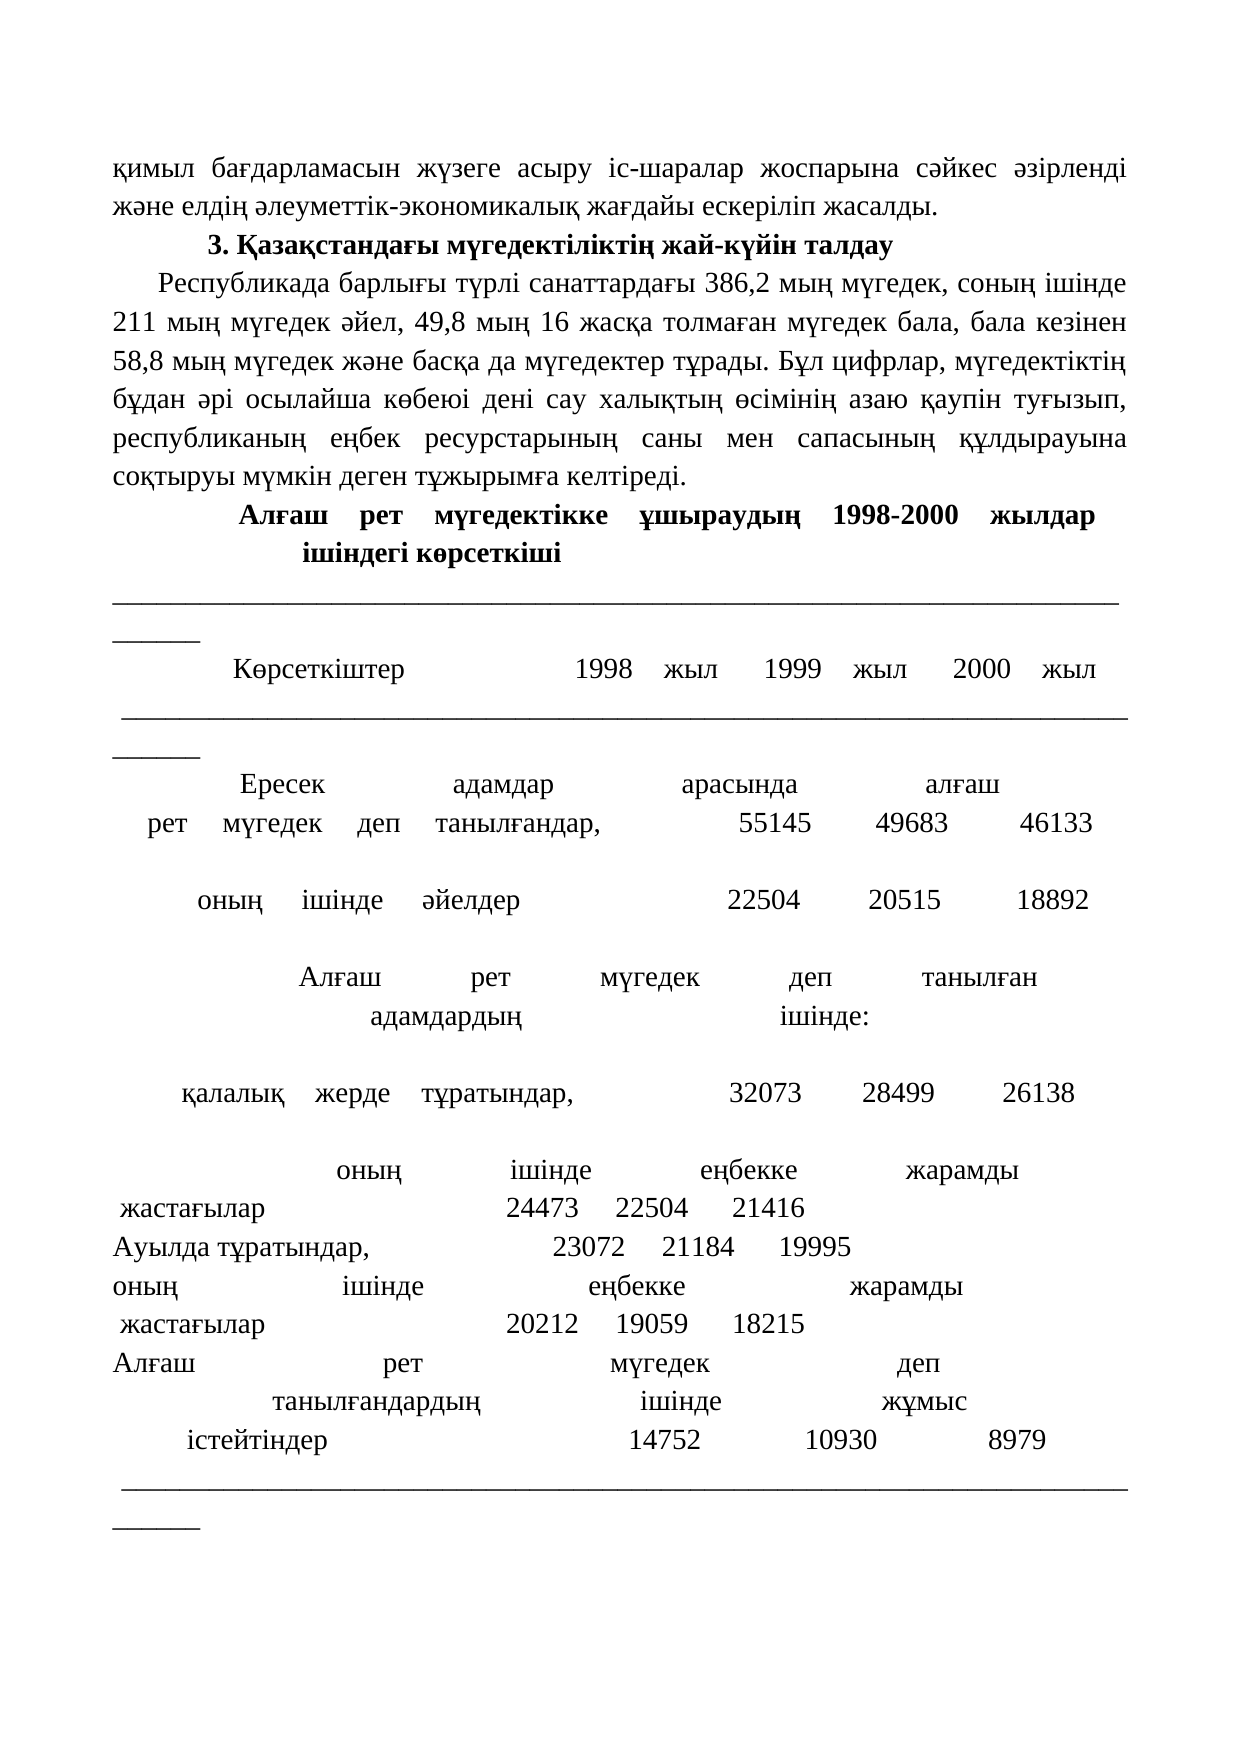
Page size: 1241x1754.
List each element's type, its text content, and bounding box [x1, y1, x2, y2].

text Республикада барлығы түрлi санаттардағы 386,2 мың мүгедек, соның iшінде 211 мың мүгедек әйел, 49,8 мың 16 жасқа толмаған мүгедек бала, бала кезiнен 58,8 мың мүгедек және басқа да мүгедектер тұрады. Бұл цифрлар, мүгедектiктiң бұдан әрi осылайша көбеюi денi сау халықтың өсiмiнің азаю қаупiн туғызып, республиканың еңбек ресурстарының саны мен сапасының құлдырауына соқтыруы мүмкiн деген тұжырымға келтiредi. [112, 266, 1128, 492]
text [112, 150, 1128, 222]
text оның iшiнде еңбекке жарамды жастағылар 20212 19059 18215 [112, 1268, 1128, 1340]
text ___________________________________________________________________________ Көрсеткіштер 1998 жыл 1999 жыл 2000 жыл ___________________________________________________________________________ Ересек адамдар арасында алғаш рет мүгедек деп танылғандар, 55145 49683 46133 оның iшiнде әйелдер 22504 20515 18892 Алғаш рет мүгедек деп танылған адамдардың iшiнде: қалалық жерде тұратындар, 32073 28499 26138 оның iшiнде еңбекке жарамды жастағылар 24473 22504 21416 [112, 574, 1128, 1224]
text 3. Қазақстандағы мүгедектiлiктiң жай-күйiн талдау [112, 227, 1128, 261]
text Ауылда тұратындар, 23072 21184 19995 [112, 1229, 1128, 1263]
text Алғаш рет мүгедектiкке ұшыраудың 1998-2000 жылдар iшiндегi көрсеткiшi [112, 497, 1128, 569]
text Алғаш рет мүгедек деп танылғандардың iшiнде жұмыс iстейтiндер 14752 10930 8979 ___________________________________________________________________________ [112, 1345, 1128, 1532]
